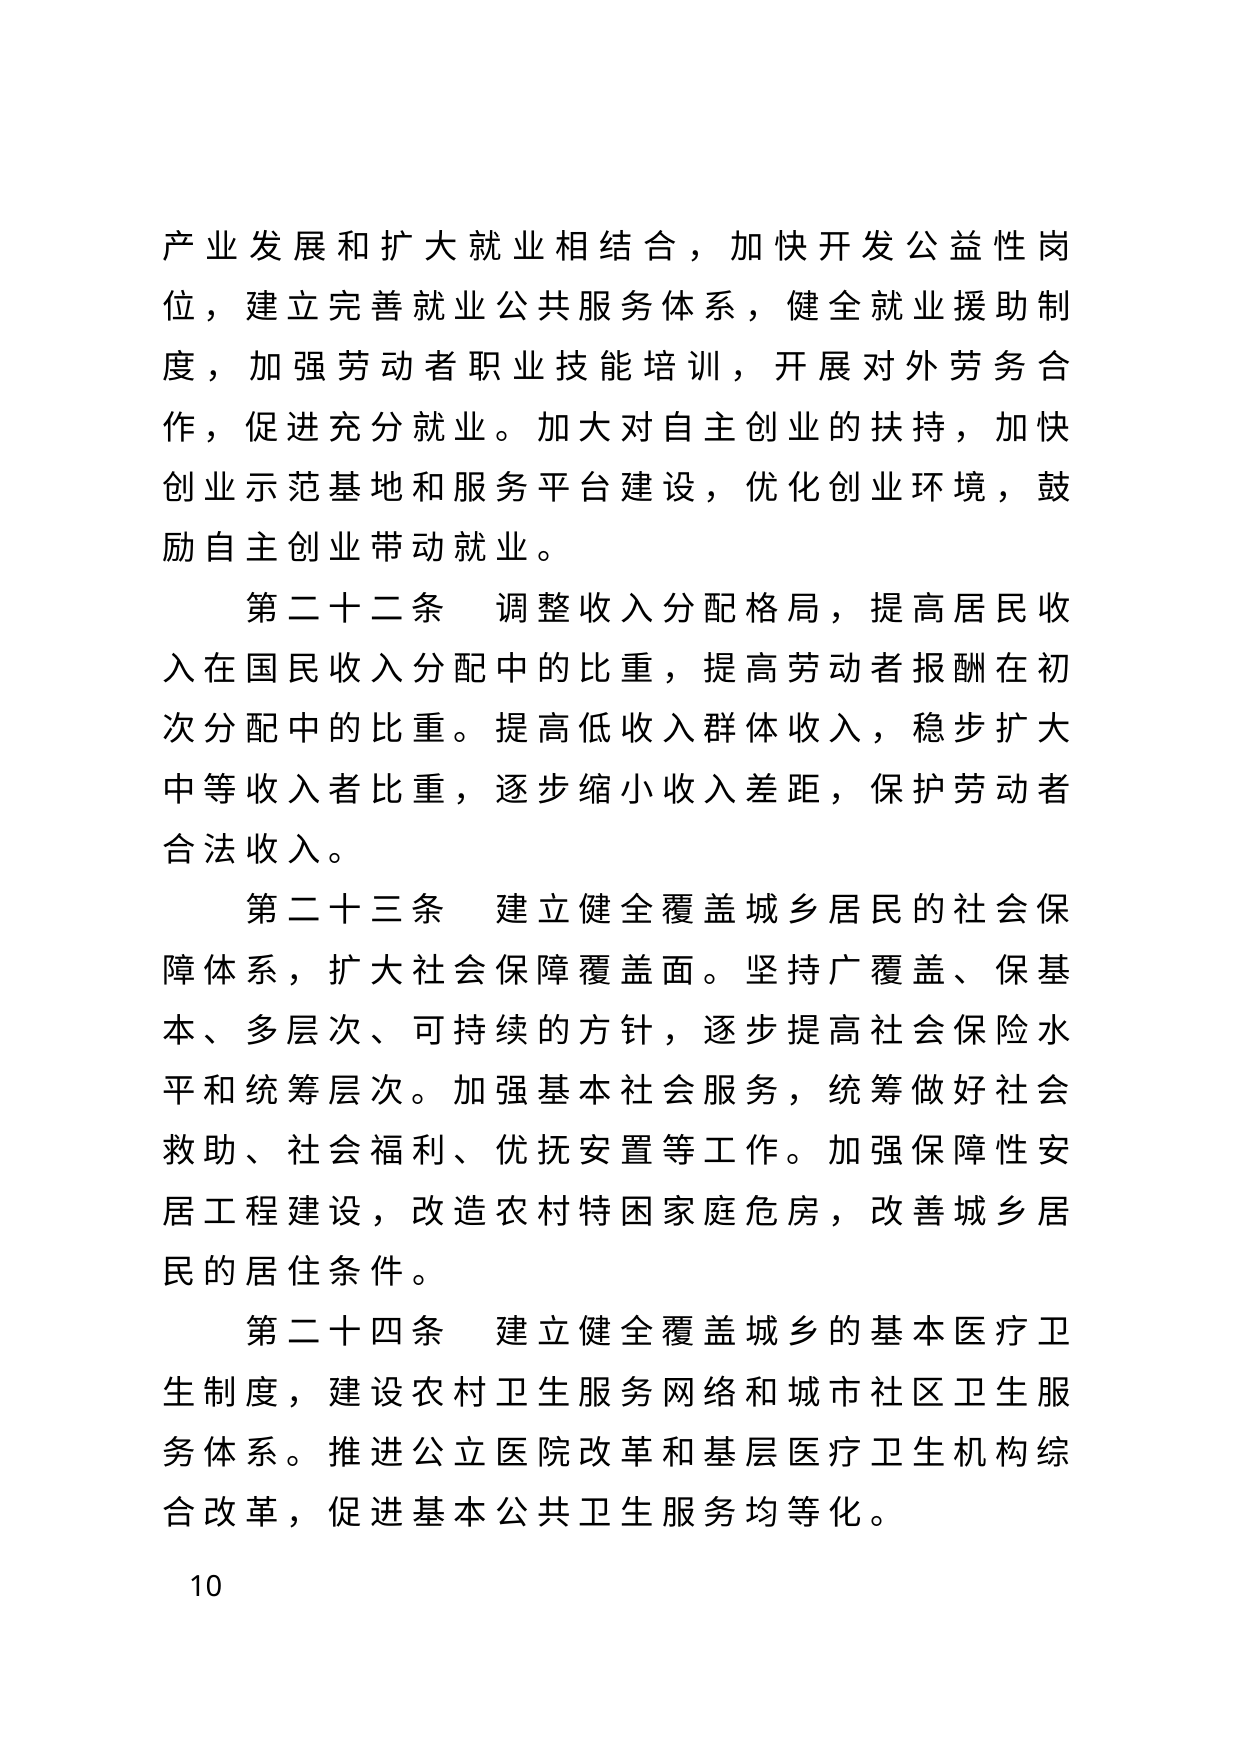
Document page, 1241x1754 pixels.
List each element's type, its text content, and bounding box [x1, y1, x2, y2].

text 第二十四条 建立健全覆盖城乡的基本医疗卫生制度，建设农村卫生服务网络和城市社区卫生服务体系。推进公立医院改革和基层医疗卫生机构综合改革，促进基本公共卫生服务均等化。 [162, 1299, 1078, 1540]
text 第二十二条 调整收入分配格局，提高居民收入在国民收入分配中的比重，提高劳动者报酬在初次分配中的比重。提高低收入群体收入，稳步扩大中等收入者比重，逐步缩小收入差距，保护劳动者合法收入。 [162, 575, 1078, 877]
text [162, 213, 1078, 575]
text 第二十三条 建立健全覆盖城乡居民的社会保障体系，扩大社会保障覆盖面。坚持广覆盖、保基本、多层次、可持续的方针，逐步提高社会保险水平和统筹层次。加强基本社会服务，统筹做好社会救助、社会福利、优抚安置等工作。加强保障性安居工程建设，改造农村特困家庭危房，改善城乡居民的居住条件。 [162, 877, 1078, 1299]
